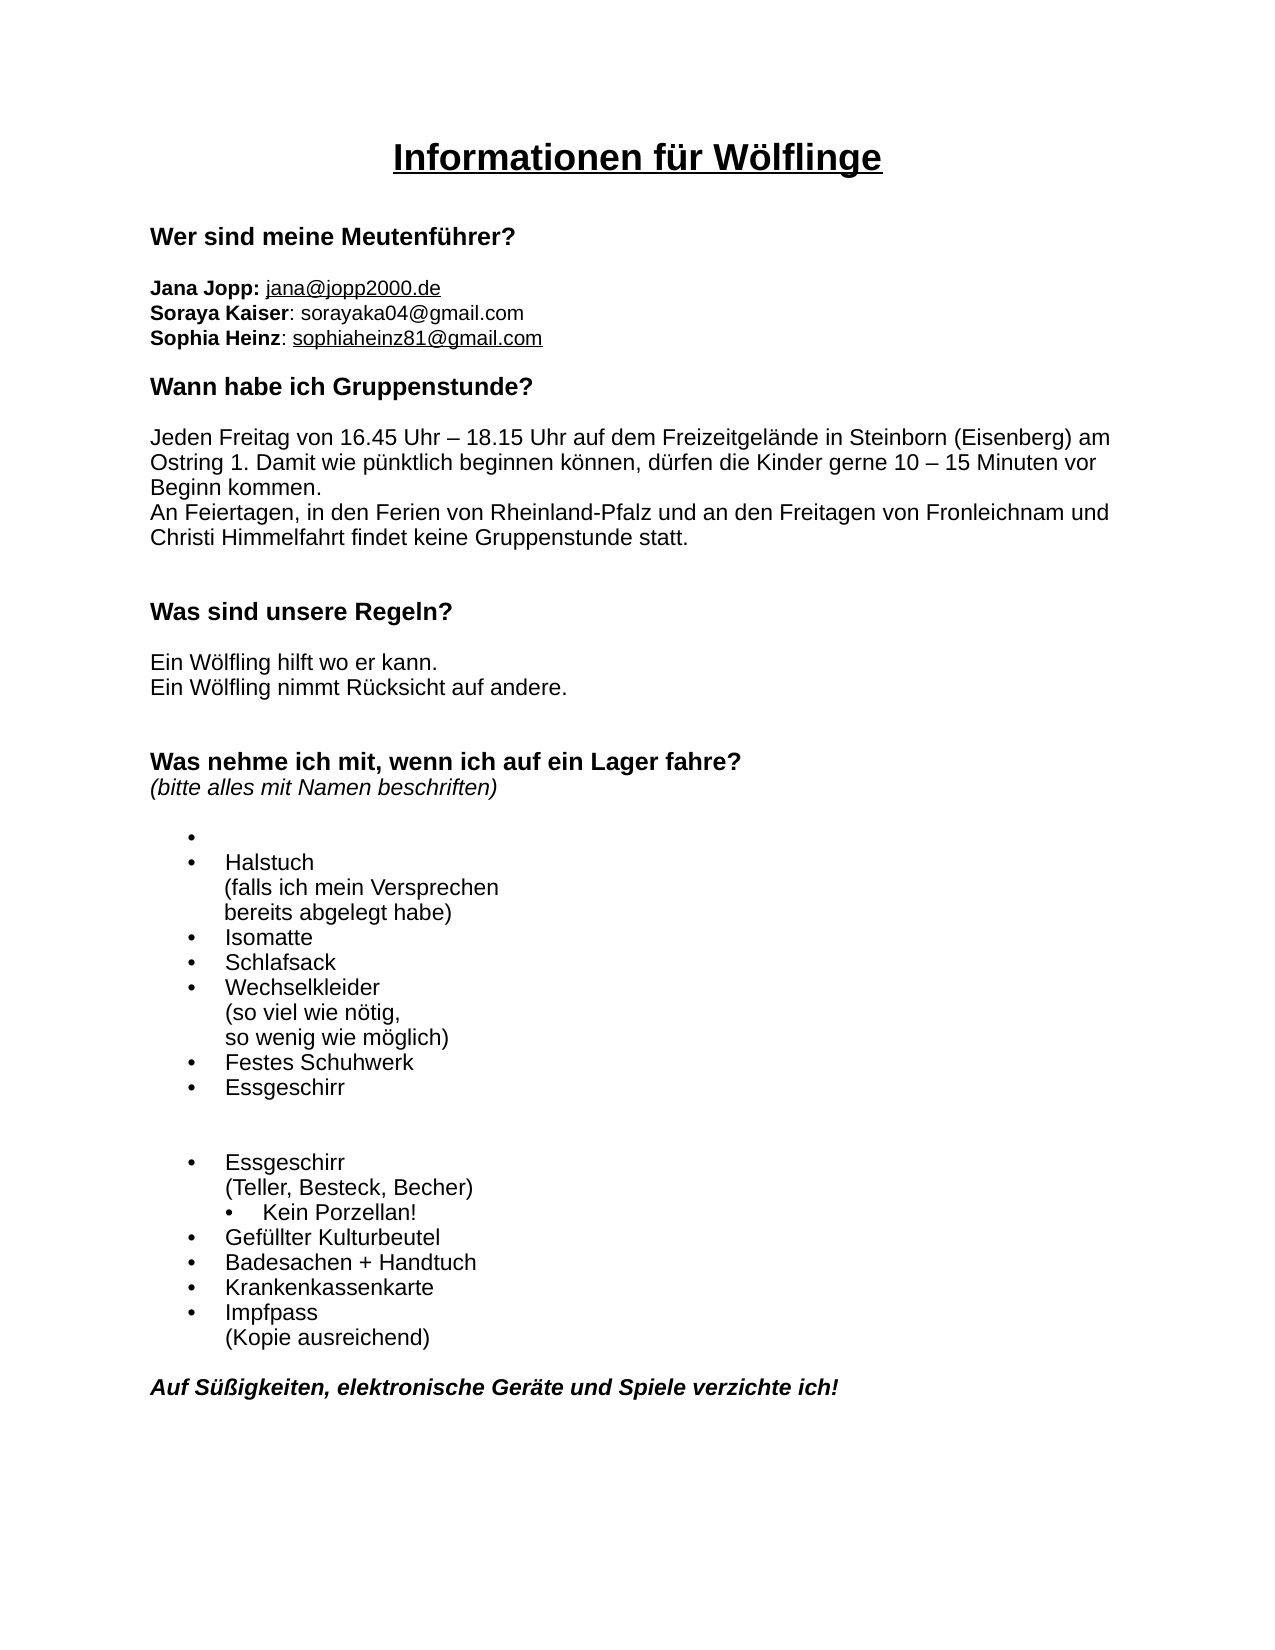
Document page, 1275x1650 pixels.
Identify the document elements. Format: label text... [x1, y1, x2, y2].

text Informationen für Wölflinge [150, 150, 853, 175]
text (Teller, Besteck, Becher) [225, 1175, 1125, 1200]
text Jeden Freitag von 16.45 Uhr – 18.15 Uhr auf dem Freizeitgelände in Steinborn (Eisenberg) am Ostring 1. Damit wie pünktlich beginnen können, dürfen die Kinder gerne 10 – 15 Minuten vor Beginn kommen. [150, 425, 1125, 500]
text Ein Wölfling hilft wo er kann. [150, 650, 1125, 675]
list Halstuch [187, 850, 1125, 875]
text Soraya Kaiser: sorayaka04@gmail.com [150, 300, 1125, 325]
text Wann habe ich Gruppenstunde? [150, 375, 1125, 400]
text (bitte alles mit Namen beschriften) [150, 775, 1125, 800]
list Kein Porzellan! [225, 1200, 1125, 1225]
text Informationen für Wölflinge [857, 150, 1125, 175]
list Schlafsack [187, 950, 1125, 975]
list Isomatte [187, 925, 1125, 950]
text Wer sind meine Meutenführer? [150, 225, 1125, 250]
text Auf Süßigkeiten, elektronische Geräte und Spiele verzichte ich! [150, 1375, 1125, 1400]
list Essgeschirr [187, 1150, 1125, 1175]
text Sophia Heinz: sophiaheinz81@gmail.com [150, 325, 1125, 350]
text Was sind unsere Regeln? [150, 600, 1125, 625]
text Jana Jopp: jana@jopp2000.de [150, 275, 1125, 300]
text (falls ich mein Versprechen [224, 875, 1125, 900]
list Festes Schuhwerk [187, 1050, 1125, 1075]
text so wenig wie möglich) [225, 1025, 1125, 1050]
text (so viel wie nötig, [225, 1000, 1125, 1025]
text bereits abgelegt habe) [224, 900, 1125, 925]
text Was nehme ich mit, wenn ich auf ein Lager fahre? [150, 750, 1125, 775]
text An Feiertagen, in den Ferien von Rheinland-Pfalz und an den Freitagen von Fronleichnam und Christi Himmelfahrt findet keine Gruppenstunde statt. [150, 500, 1125, 550]
list Gefüllter Kulturbeutel [187, 1225, 1125, 1250]
text (Kopie ausreichend) [225, 1325, 1125, 1350]
list Essgeschirr [187, 1075, 1125, 1100]
list Badesachen + Handtuch [187, 1250, 1125, 1275]
list Impfpass [187, 1300, 1125, 1325]
text Ein Wölfling nimmt Rücksicht auf andere. [150, 675, 1125, 700]
list Krankenkassenkarte [187, 1275, 1125, 1300]
list Wechselkleider [187, 975, 1125, 1000]
